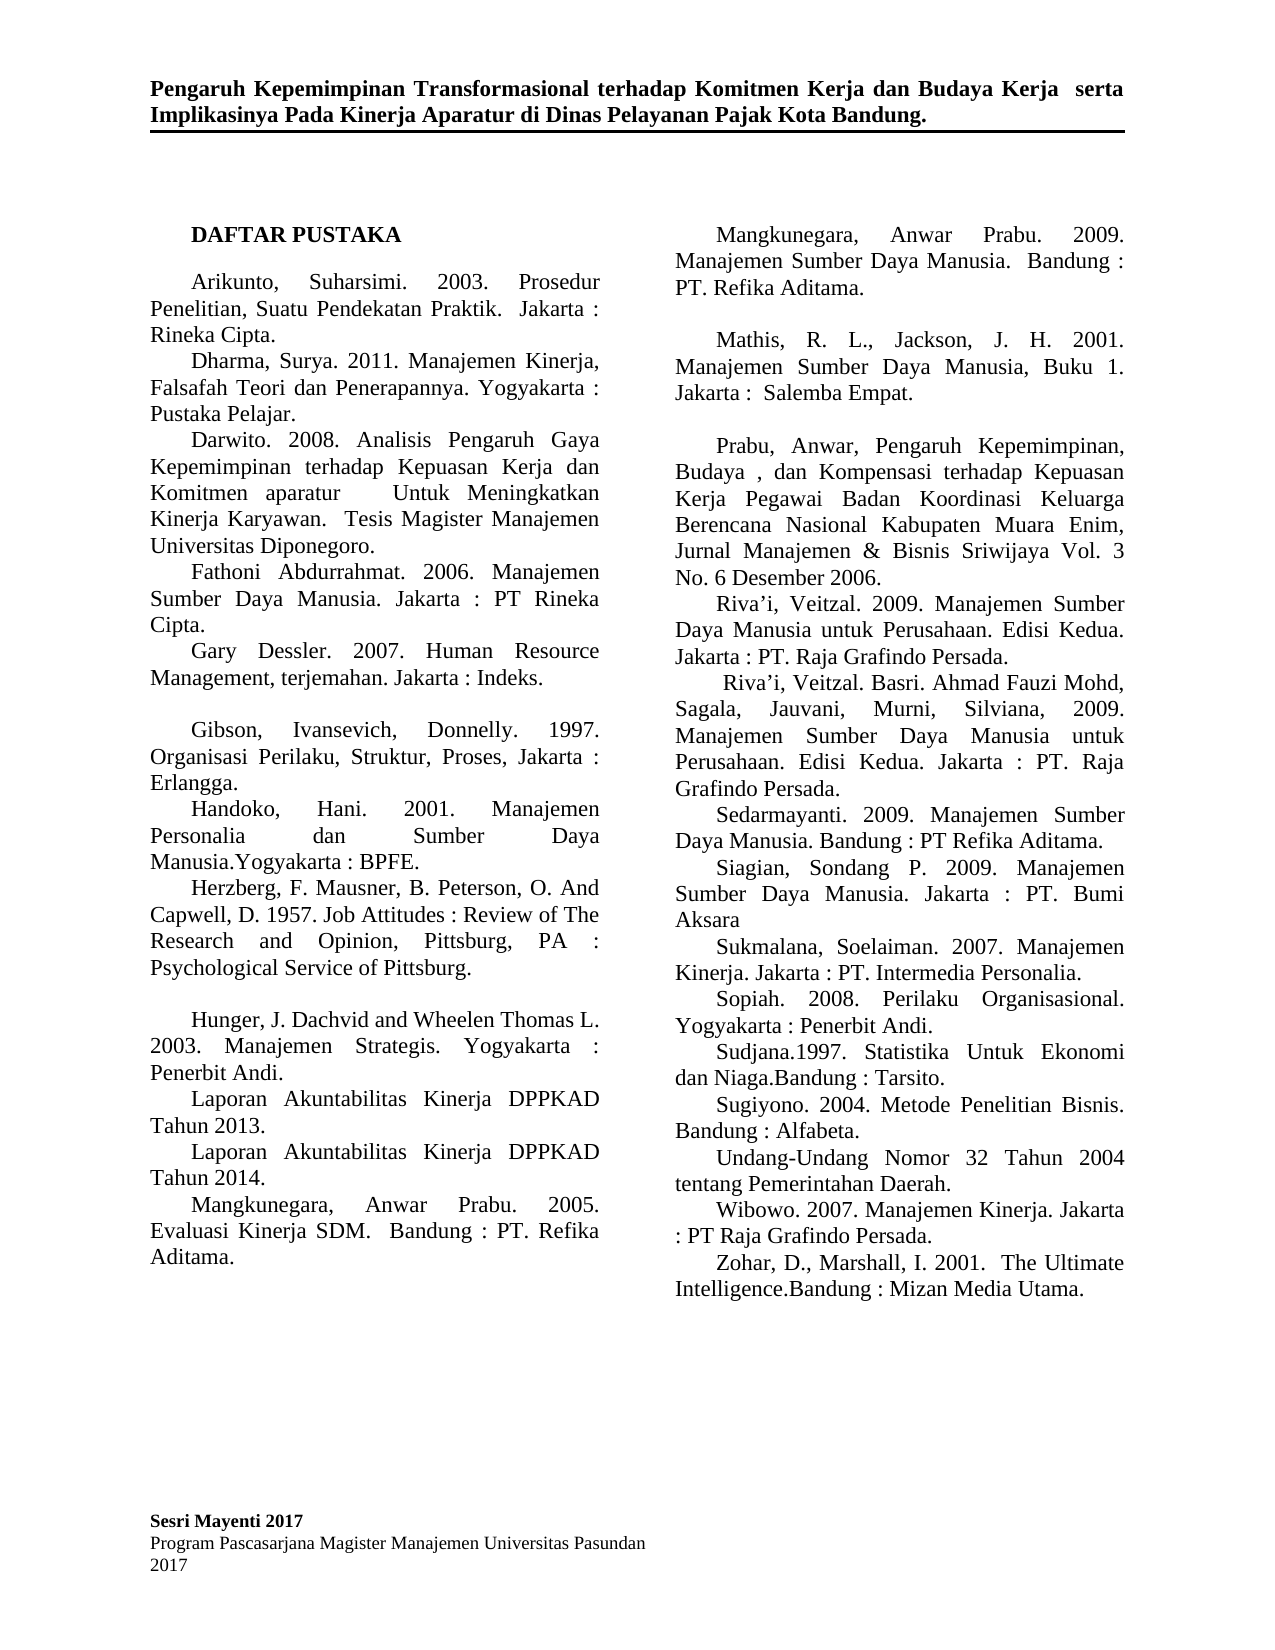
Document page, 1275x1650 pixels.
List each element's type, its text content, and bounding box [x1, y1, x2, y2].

text Sedarmayanti. 2009. Manajemen Sumber Daya Manusia. Bandung : PT Refika Aditama. [675, 801, 1125, 854]
text Darwito. 2008. Analisis Pengaruh Gaya Kepemimpinan terhadap Kepuasan Kerja dan Komitmen aparatur Untuk Meningkatkan Kinerja Karyawan. Tesis Magister Manajemen Universitas Diponegoro. [150, 426, 600, 558]
text Herzberg, F. Mausner, B. Peterson, O. And Capwell, D. 1957. Job Attitudes : Review of The Research and Opinion, Pittsburg, PA : Psychological Service of Pittsburg. [150, 874, 600, 980]
text Mangkunegara, Anwar Prabu. 2009. Manajemen Sumber Daya Manusia. Bandung : PT. Refika Aditama. [675, 221, 1125, 300]
text Prabu, Anwar, Pengaruh Kepemimpinan, Budaya , dan Kompensasi terhadap Kepuasan Kerja Pegawai Badan Koordinasi Keluarga Berencana Nasional Kabupaten Muara Enim, Jurnal Manajemen & Bisnis Sriwijaya Vol. 3 No. 6 Desember 2006. [675, 432, 1125, 590]
text Fathoni Abdurrahmat. 2006. Manajemen Sumber Daya Manusia. Jakarta : PT Rineka Cipta. [150, 558, 600, 637]
text Mangkunegara, Anwar Prabu. 2005. Evaluasi Kinerja SDM. Bandung : PT. Refika Aditama. [150, 1191, 600, 1270]
text Gary Dessler. 2007. Human Resource Management, terjemahan. Jakarta : Indeks. [150, 637, 600, 690]
text Sopiah. 2008. Perilaku Organisasional. Yogyakarta : Penerbit Andi. [675, 985, 1125, 1038]
text Mathis, R. L., Jackson, J. H. 2001. Manajemen Sumber Daya Manusia, Buku 1. Jakarta : Salemba Empat. [675, 327, 1125, 406]
text Riva’i, Veitzal. Basri. Ahmad Fauzi Mohd, Sagala, Jauvani, Murni, Silviana, 2009. Manajemen Sumber Daya Manusia untuk Perusahaan. Edisi Kedua. Jakarta : PT. Raja Grafindo Persada. [675, 669, 1125, 801]
text Laporan Akuntabilitas Kinerja DPPKAD Tahun 2014. [150, 1138, 600, 1191]
text Sukmalana, Soelaiman. 2007. Manajemen Kinerja. Jakarta : PT. Intermedia Personalia. [675, 933, 1125, 985]
text Handoko, Hani. 2001. Manajemen Personalia dan Sumber Daya Manusia.Yogyakarta : BPFE. [150, 795, 600, 874]
text Undang-Undang Nomor 32 Tahun 2004 tentang Pemerintahan Daerah. [675, 1143, 1125, 1196]
text Siagian, Sondang P. 2009. Manajemen Sumber Daya Manusia. Jakarta : PT. Bumi Aksara [675, 854, 1125, 933]
text Arikunto, Suharsimi. 2003. Prosedur Penelitian, Suatu Pendekatan Praktik. Jakarta : Rineka Cipta. [150, 268, 600, 347]
text Gibson, Ivansevich, Donnelly. 1997. Organisasi Perilaku, Struktur, Proses, Jakarta : Erlangga. [150, 716, 600, 795]
text Hunger, J. Dachvid and Wheelen Thomas L. 2003. Manajemen Strategis. Yogyakarta : Penerbit Andi. [150, 1006, 600, 1085]
text Sudjana.1997. Statistika Untuk Ekonomi dan Niaga.Bandung : Tarsito. [675, 1038, 1125, 1091]
text Zohar, D., Marshall, I. 2001. The Ultimate Intelligence.Bandung : Mizan Media Utama. [675, 1249, 1125, 1302]
text Riva’i, Veitzal. 2009. Manajemen Sumber Daya Manusia untuk Perusahaan. Edisi Kedua. Jakarta : PT. Raja Grafindo Persada. [675, 590, 1125, 669]
text Sugiyono. 2004. Metode Penelitian Bisnis. Bandung : Alfabeta. [675, 1091, 1125, 1143]
text Dharma, Surya. 2011. Manajemen Kinerja, Falsafah Teori dan Penerapannya. Yogyakarta : Pustaka Pelajar. [150, 347, 600, 426]
text DAFTAR PUSTAKA [150, 221, 600, 247]
text Wibowo. 2007. Manajemen Kinerja. Jakarta : PT Raja Grafindo Persada. [675, 1196, 1125, 1249]
text Laporan Akuntabilitas Kinerja DPPKAD Tahun 2013. [150, 1085, 600, 1138]
